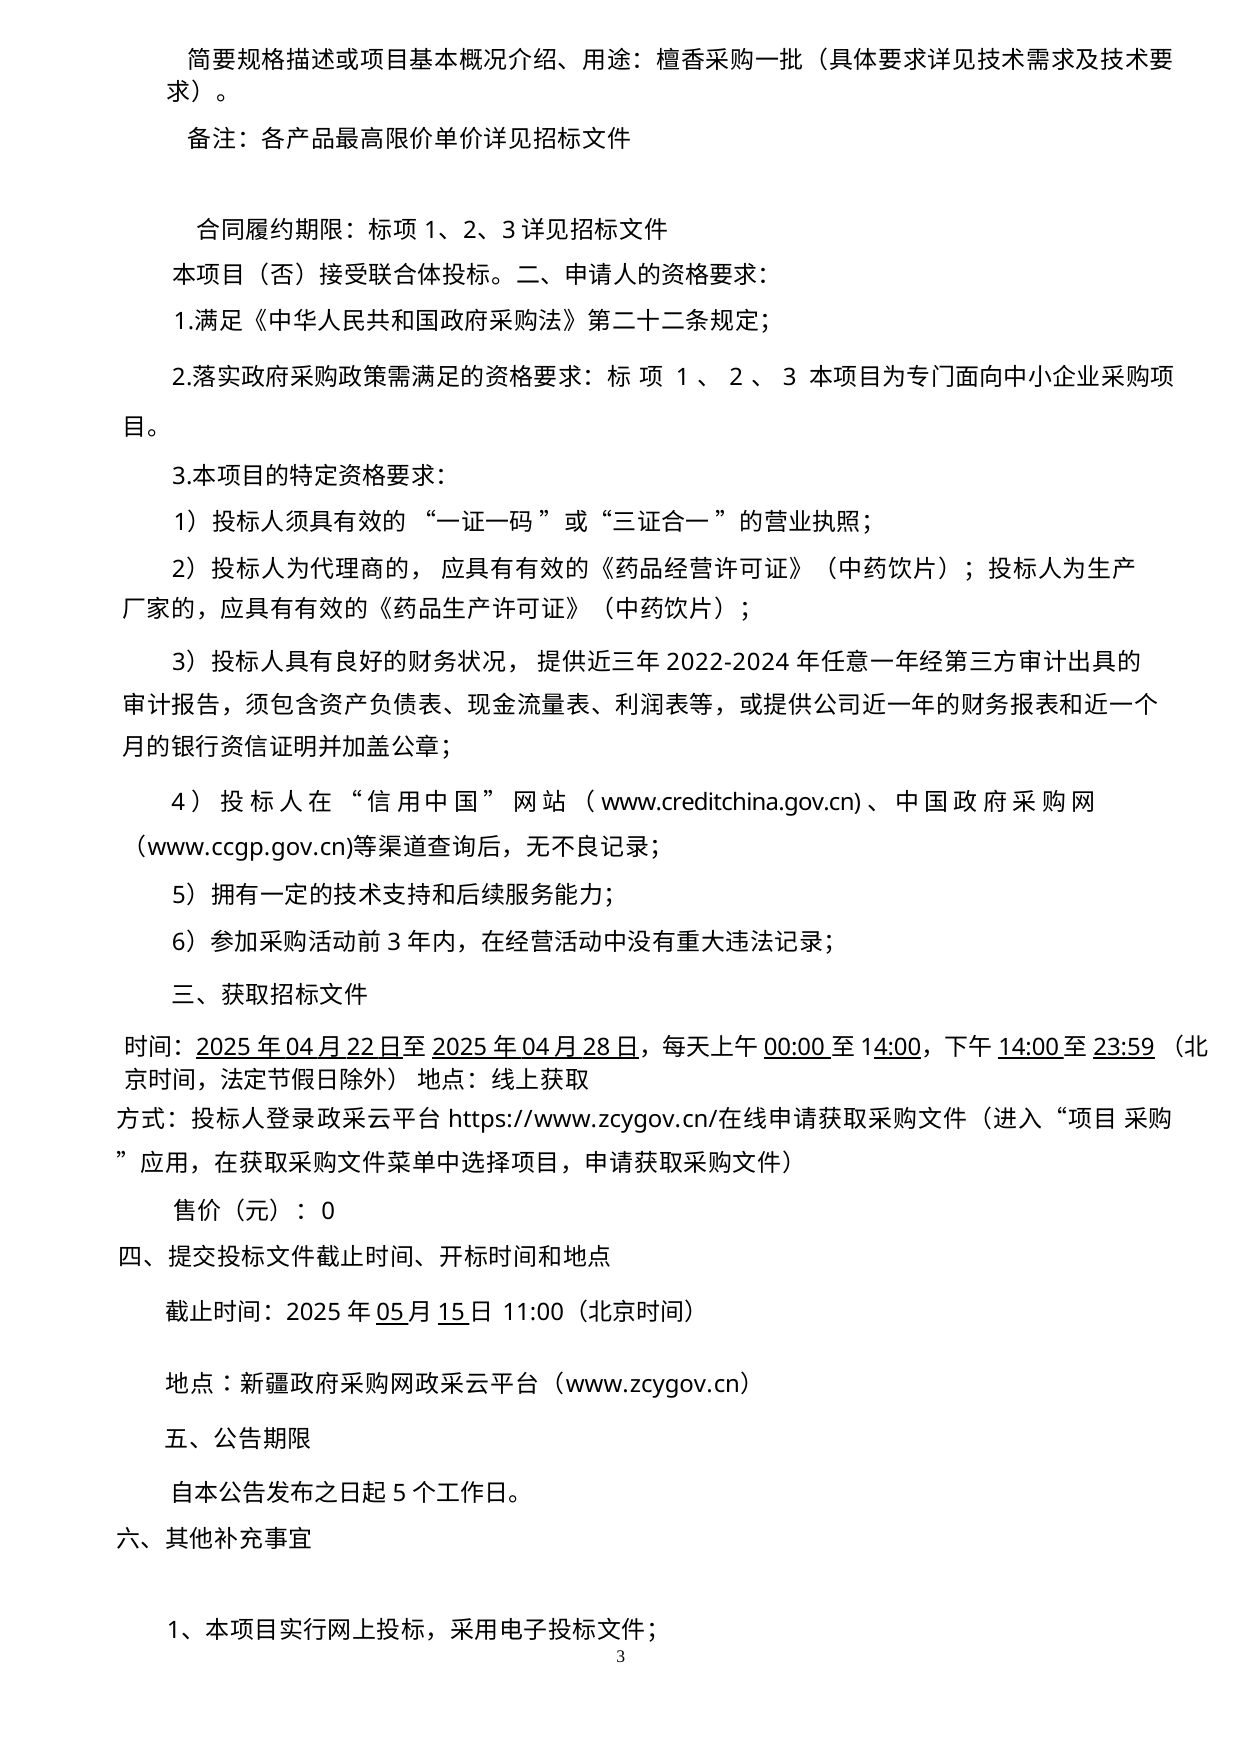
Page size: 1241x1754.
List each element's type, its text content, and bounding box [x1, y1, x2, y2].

text 2）投标人为代理商的， 应具有有效的《药品经营许可证》（中药饮片）；投标人为生产厂家的，应具有有效的《药品生产许可证》（中药饮片）； [122, 550, 1150, 625]
text 时间：2025 年04月22日至 2025 年04月28日，每天上午 00:00 至 14:00，下午 14:00至 23:59 （北京时间，法定节假日除外） 地点：线上获取 [124, 1028, 1211, 1095]
text 截止时间：2025 年05月15日 11:00（北京时间） [164, 1293, 1194, 1328]
text 地点：新疆政府采购网政采云平台（www.zcygov.cn） [164, 1366, 1194, 1399]
text 4 ） 投 标 人 在 “ 信 用 中 国 ” 网 站 （ www.creditchina.gov.cn) 、 中 国 政 府 采 购 网 （www.ccgp.gov.cn)等渠道查询后，无不良记录； [123, 783, 1194, 862]
text 方式：投标人登录政采云平台 https://www.zcygov.cn/在线申请获取采购文件（进入“项目 采购 ”应用，在获取采购文件菜单中选择项目，申请获取采购文件） [116, 1099, 1194, 1179]
text 1）投标人须具有效的 “一证一码 ”或“三证合一 ”的营业执照； [173, 504, 1211, 537]
text 6）参加采购活动前 3 年内，在经营活动中没有重大违法记录； [123, 923, 1194, 957]
text 3）投标人具有良好的财务状况， 提供近三年 2022-2024 年任意一年经第三方审计出具的 审计报告，须包含资产负债表、现金流量表、利润表等，或提供公司近一年的财务报表和近一个月的银行资信证明并加盖公章； [122, 643, 1164, 762]
text 3.本项目的特定资格要求： [172, 458, 1211, 491]
text 四、提交投标文件截止时间、开标时间和地点 [118, 1239, 1211, 1272]
text 售价（元）：0 [173, 1193, 1211, 1226]
text 五、公告期限 [164, 1421, 1211, 1454]
text 备注：各产品最高限价单价详见招标文件 [167, 121, 1211, 154]
text 简要规格描述或项目基本概况介绍、用途：檀香采购一批（具体要求详见技术需求及技术要求）。 [167, 42, 1211, 108]
text 自本公告发布之日起 5 个工作日。 [170, 1475, 1211, 1508]
text 六、其他补充事宜 [116, 1521, 1211, 1554]
text 1、本项目实行网上投标，采用电子投标文件； [167, 1612, 1211, 1645]
text 合同履约期限：标项 1、2、3详见招标文件 [123, 212, 1211, 245]
text 1.满足《中华人民共和国政府采购法》第二十二条规定； [173, 303, 1211, 336]
text 5）拥有一定的技术支持和后续服务能力； [172, 877, 1211, 910]
text 三、获取招标文件 [123, 976, 1194, 1010]
text 本项目（否）接受联合体投标。二、申请人的资格要求： [123, 257, 1211, 290]
text 2.落实政府采购政策需满足的资格要求：标项1、2、3本项目为专门面向中小企业采购项目。 [122, 357, 1194, 442]
